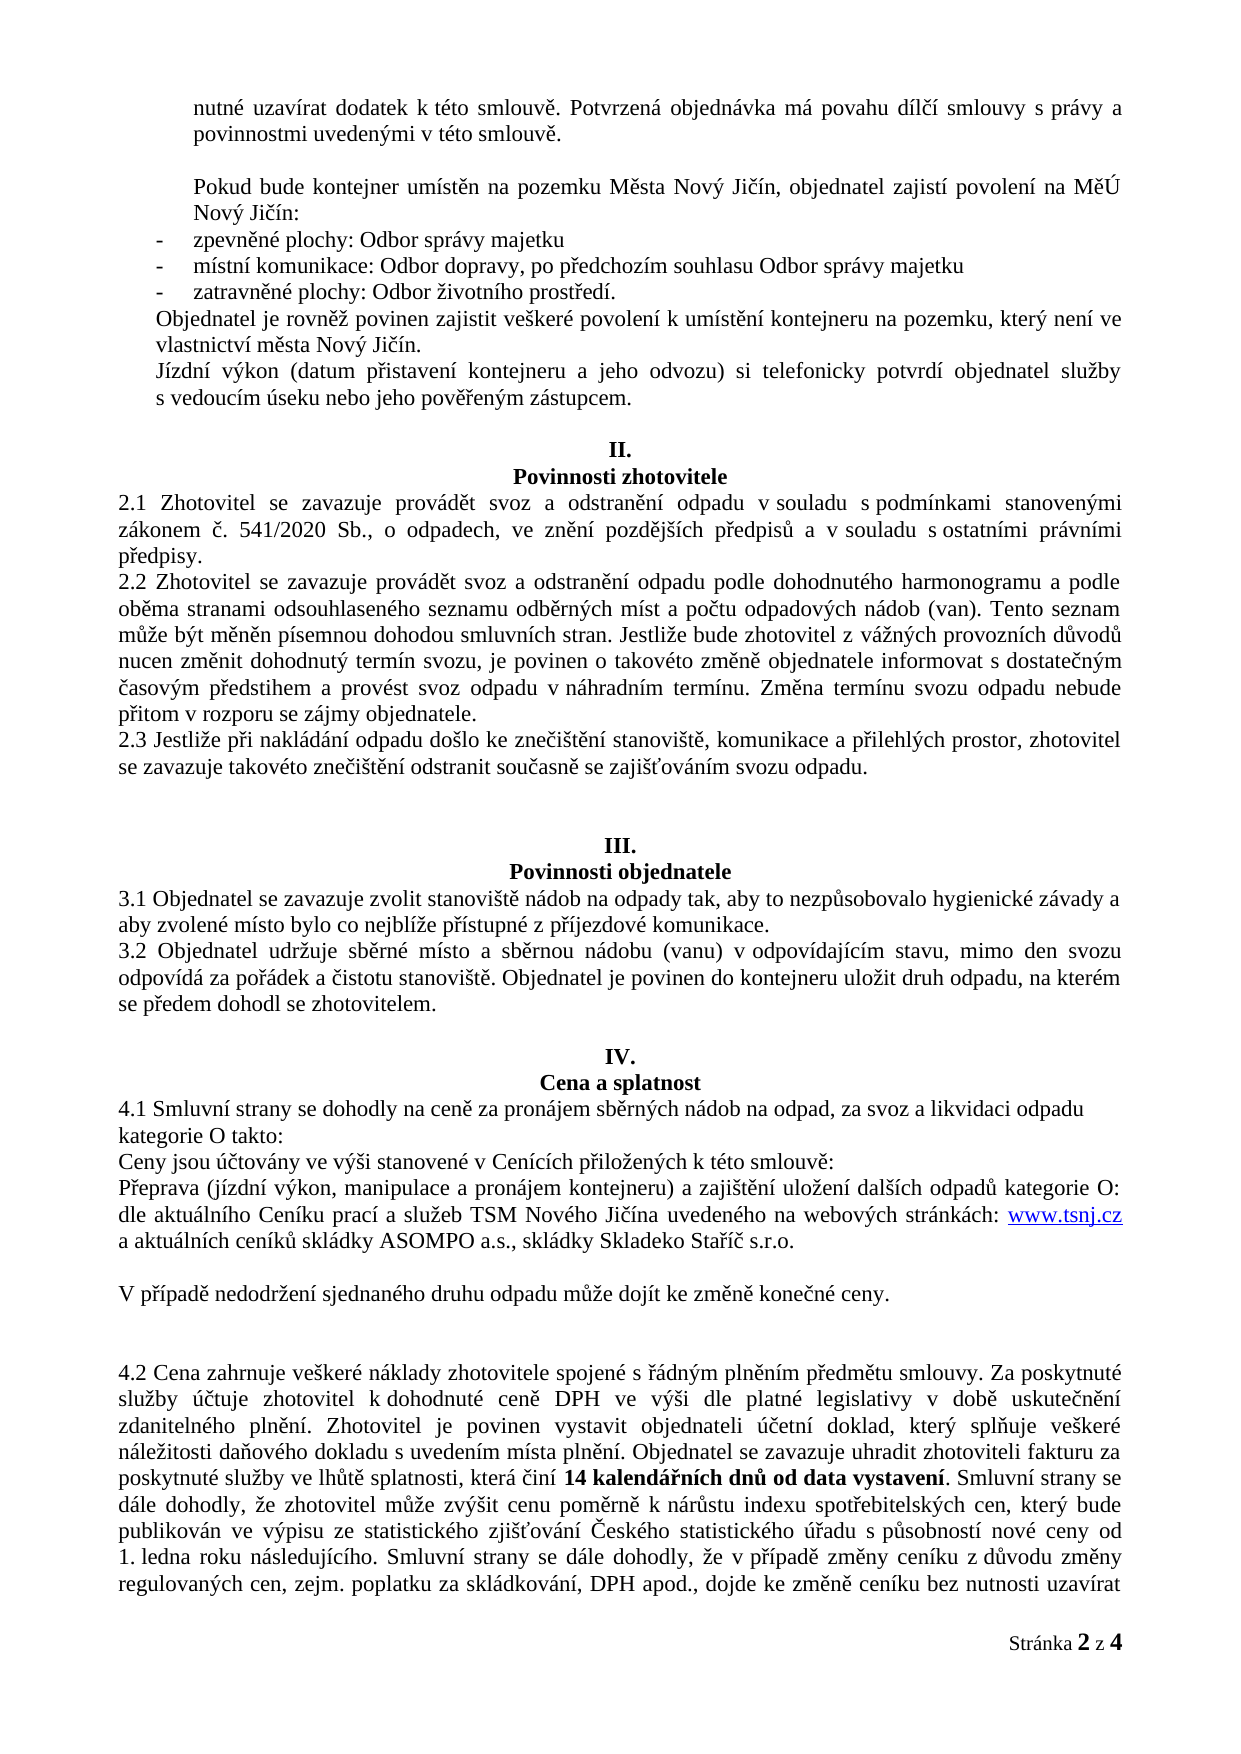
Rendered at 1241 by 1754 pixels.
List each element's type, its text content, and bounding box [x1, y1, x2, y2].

text Povinnosti objednatele [118, 858, 1122, 884]
text Ceny jsou účtovány ve výši stanovené v Cenících přiložených k této smlouvě: [118, 1148, 1122, 1174]
text 3.2 Objednatel udržuje sběrné místo a sběrnou nádobu (vanu) v odpovídajícím stavu, mimo den svozu odpovídá za pořádek a čistotu stanoviště. Objednatel je povinen do kontejneru uložit druh odpadu, na kterém se předem dohodl se zhotovitelem. [118, 937, 1122, 1016]
text IV. [118, 1043, 1122, 1069]
text Přeprava (jízdní výkon, manipulace a pronájem kontejneru) a zajištění uložení dalších odpadů kategorie O: dle aktuálního Ceníku prací a služeb TSM Nového Jičína uvedeného na webových stránkách: www.tsnj.cz a aktuálních ceníků skládky ASOMPO a.s., skládky Skladeko Staříč s.r.o. [118, 1174, 1122, 1253]
text II. [118, 437, 1122, 463]
list zpevněné plochy: Odbor správy majetku [156, 226, 1122, 252]
text V případě nedodržení sjednaného druhu odpadu může dojít ke změně konečné ceny. [118, 1280, 1122, 1306]
text 2.1 Zhotovitel se zavazuje provádět svoz a odstranění odpadu v souladu s podmínkami stanovenými zákonem č. 541/2020 Sb., o odpadech, ve znění pozdějších předpisů a v souladu s ostatními právními předpisy. [118, 489, 1122, 568]
text Objednatel je rovněž povinen zajistit veškeré povolení k umístění kontejneru na pozemku, který není ve vlastnictví města Nový Jičín. [156, 305, 1122, 357]
text 2.2 Zhotovitel se zavazuje provádět svoz a odstranění odpadu podle dohodnutého harmonogramu a podle oběma stranami odsouhlaseného seznamu odběrných míst a počtu odpadových nádob (van). Tento seznam může být měněn písemnou dohodou smluvních stran. Jestliže bude zhotovitel z vážných provozních důvodů nucen změnit dohodnutý termín svozu, je povinen o takovéto změně objednatele informovat s dostatečným časovým předstihem a provést svoz odpadu v náhradním termínu. Změna termínu svozu odpadu nebude přitom v rozporu se zájmy objednatele. [118, 568, 1122, 726]
text Povinnosti zhotovitele [118, 463, 1122, 489]
text Jízdní výkon (datum přistavení kontejneru a jeho odvozu) si telefonicky potvrdí objednatel služby s vedoucím úseku nebo jeho pověřeným zástupcem. [156, 357, 1122, 410]
text III. [118, 832, 1122, 858]
text 2.3 Jestliže při nakládání odpadu došlo ke znečištění stanoviště, komunikace a přilehlých prostor, zhotovitel se zavazuje takovéto znečištění odstranit současně se zajišťováním svozu odpadu. [118, 726, 1122, 779]
text 4.1 Smluvní strany se dohodly na ceně za pronájem sběrných nádob na odpad, za svoz a likvidaci odpadu kategorie O takto: [118, 1095, 1122, 1148]
list zatravněné plochy: Odbor životního prostředí. [156, 278, 1122, 305]
text 3.1 Objednatel se zavazuje zvolit stanoviště nádob na odpady tak, aby to nezpůsobovalo hygienické závady a aby zvolené místo bylo co nejblíže přístupné z příjezdové komunikace. [118, 884, 1122, 937]
text Pokud bude kontejner umístěn na pozemku Města Nový Jičín, objednatel zajistí povolení na MěÚ Nový Jičín: [193, 173, 1122, 226]
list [156, 94, 1122, 147]
list místní komunikace: Odbor dopravy, po předchozím souhlasu Odbor správy majetku [156, 252, 1122, 278]
text Cena a splatnost [118, 1069, 1122, 1095]
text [118, 1359, 1122, 1596]
